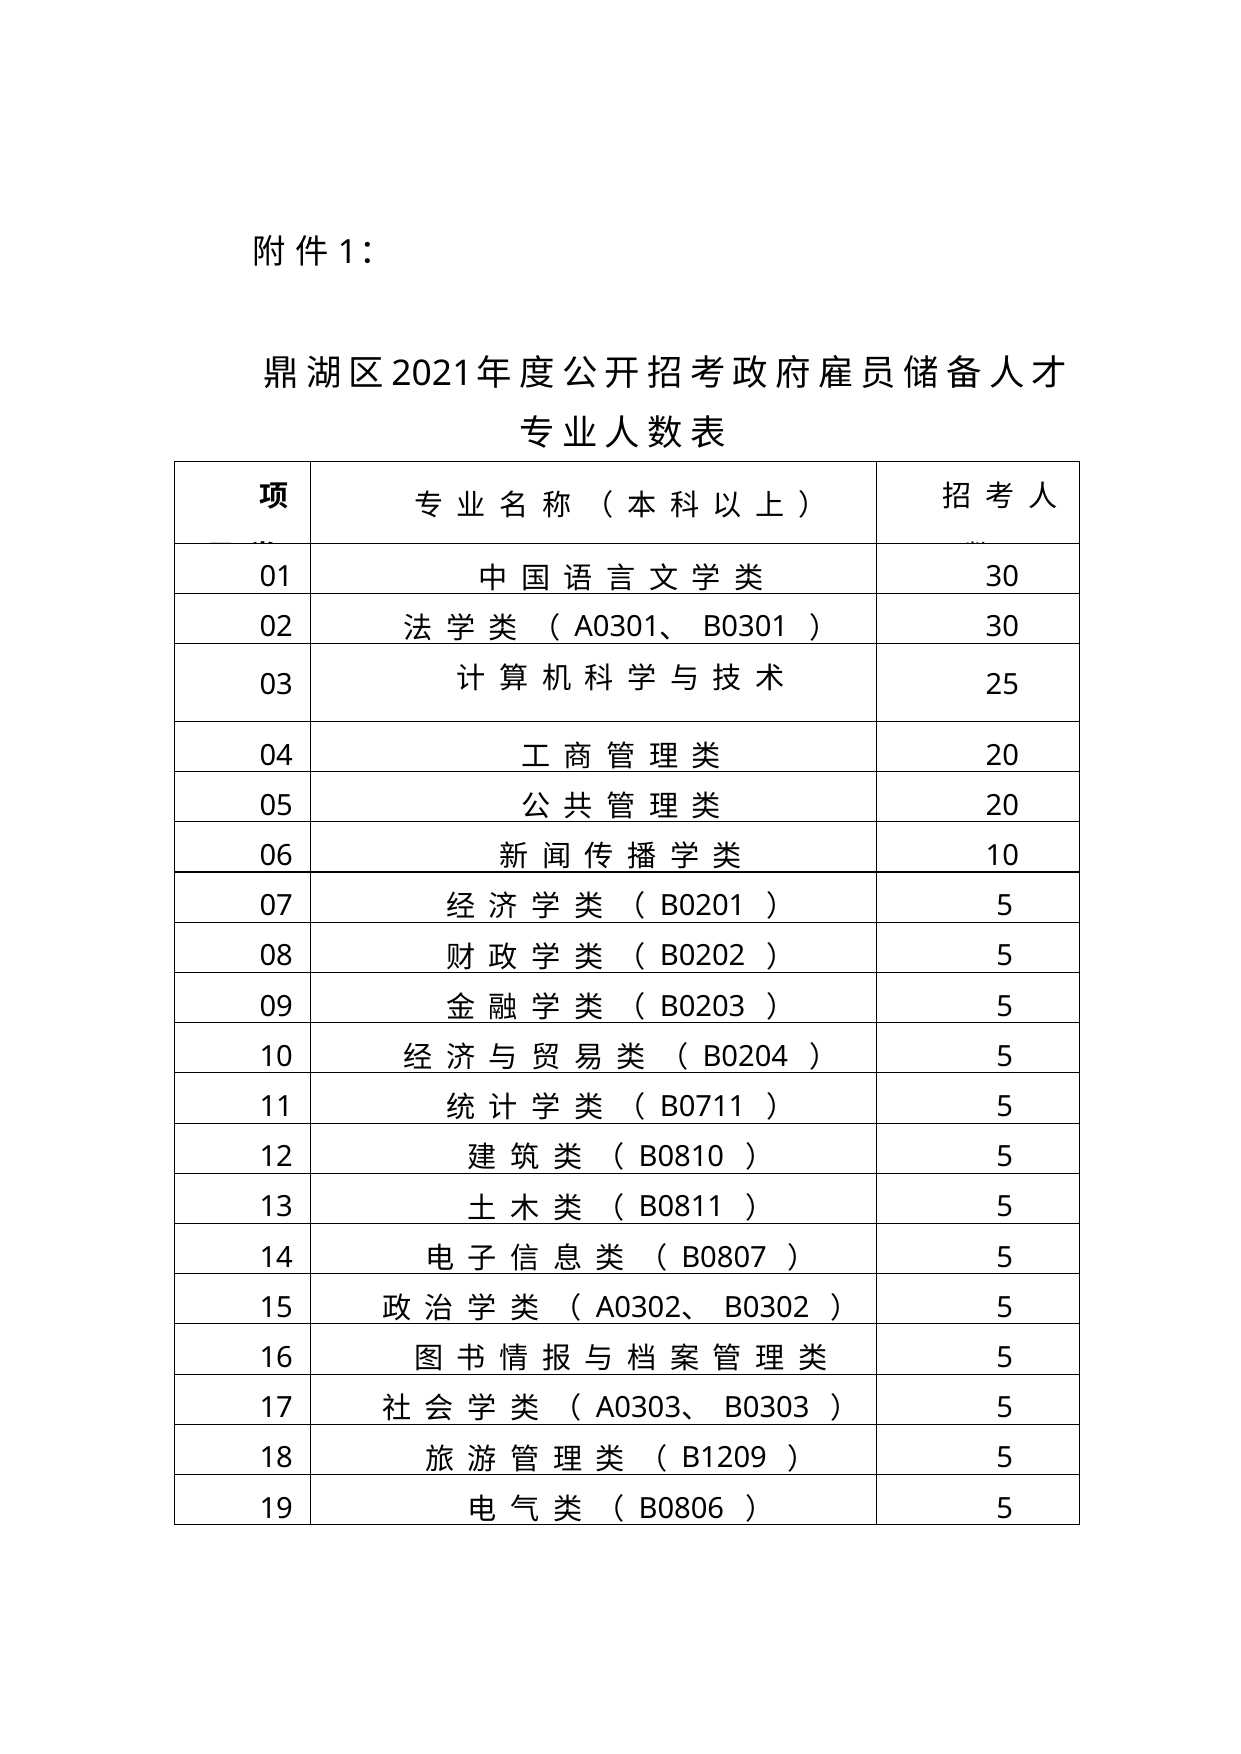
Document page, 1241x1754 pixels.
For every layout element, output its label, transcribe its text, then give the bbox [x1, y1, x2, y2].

table_cell 18 [175, 1425, 310, 1474]
table_cell 电气类（B0806） [311, 1475, 876, 1524]
table_cell 5 [877, 1274, 1079, 1323]
table_cell 旅游管理类（B1209） [311, 1425, 876, 1474]
table_cell 土木类（B0811） [311, 1174, 876, 1223]
table_cell 新闻传播学类（A0503、B0503） [311, 822, 876, 871]
table_cell 统计学类（B0711） [311, 1073, 876, 1122]
table_cell 政治学类（A0302、B0302） [311, 1274, 876, 1323]
table_cell 社会学类（A0303、B0303） [311, 1375, 876, 1424]
table_cell 10 [877, 822, 1079, 871]
table_cell 5 [877, 1174, 1079, 1223]
text 附件1： [167, 219, 1085, 280]
table_cell 5 [877, 1324, 1079, 1373]
table_cell 5 [877, 973, 1079, 1022]
table_cell 12 [175, 1124, 310, 1173]
table_cell 建筑类（B0810） [311, 1124, 876, 1173]
table_cell 工商管理类（A1202、B1202） [311, 722, 876, 771]
table_cell 法学类（A0301、B0301） [311, 594, 876, 643]
table_cell 计算机科学与技术（A0812） 计算机类（B0809） [311, 644, 876, 721]
table_cell 05 [175, 772, 310, 821]
table_cell 08 [175, 923, 310, 972]
table_cell 5 [877, 1023, 1079, 1072]
table_cell 电子信息类（B0807） [311, 1224, 876, 1273]
table_cell 金融学类（B0203） [311, 973, 876, 1022]
table_cell 11 [175, 1073, 310, 1122]
table_cell 20 [877, 722, 1079, 771]
table_cell 03 [175, 644, 310, 721]
table_cell 图书情报与档案管理类（A1205、B1205） [311, 1324, 876, 1373]
table_cell 经济与贸易类（B0204） [311, 1023, 876, 1072]
table_cell 5 [877, 923, 1079, 972]
table_cell 5 [877, 1375, 1079, 1424]
table_cell 5 [877, 1073, 1079, 1122]
table_cell 财政学类（B0202） [311, 923, 876, 972]
table_header 招考人数 [877, 462, 1079, 543]
table_cell 30 [877, 594, 1079, 643]
table_cell 01 [175, 544, 310, 593]
table_cell 10 [175, 1023, 310, 1072]
table_cell 5 [877, 1224, 1079, 1273]
table_cell 5 [877, 1124, 1079, 1173]
table_cell 02 [175, 594, 310, 643]
table_cell 25 [877, 644, 1079, 721]
table_cell 5 [877, 1475, 1079, 1524]
table_header 专业名称（本科以上） [311, 462, 876, 543]
table_cell 13 [175, 1174, 310, 1223]
table_cell 09 [175, 973, 310, 1022]
table_cell 5 [877, 1425, 1079, 1474]
table_cell 14 [175, 1224, 310, 1273]
table_header 项目类别 代码 [175, 462, 310, 543]
table_cell 公共管理类（A1204、B1204） [311, 772, 876, 821]
table_cell 07 [175, 873, 310, 922]
table_cell 经济学类（B0201） [311, 873, 876, 922]
table_cell 15 [175, 1274, 310, 1323]
table_cell 5 [877, 873, 1079, 922]
table_cell 20 [877, 772, 1079, 821]
table_cell 17 [175, 1375, 310, 1424]
table_cell 06 [175, 822, 310, 871]
text 鼎湖区2021年度公开招考政府雇员储备人才专业人数表 [167, 340, 1085, 461]
table_cell 中国语言文学类（A0501、B0501） [311, 544, 876, 593]
table_cell 04 [175, 722, 310, 771]
table_cell 16 [175, 1324, 310, 1373]
table_cell 19 [175, 1475, 310, 1524]
table_cell 30 [877, 544, 1079, 593]
